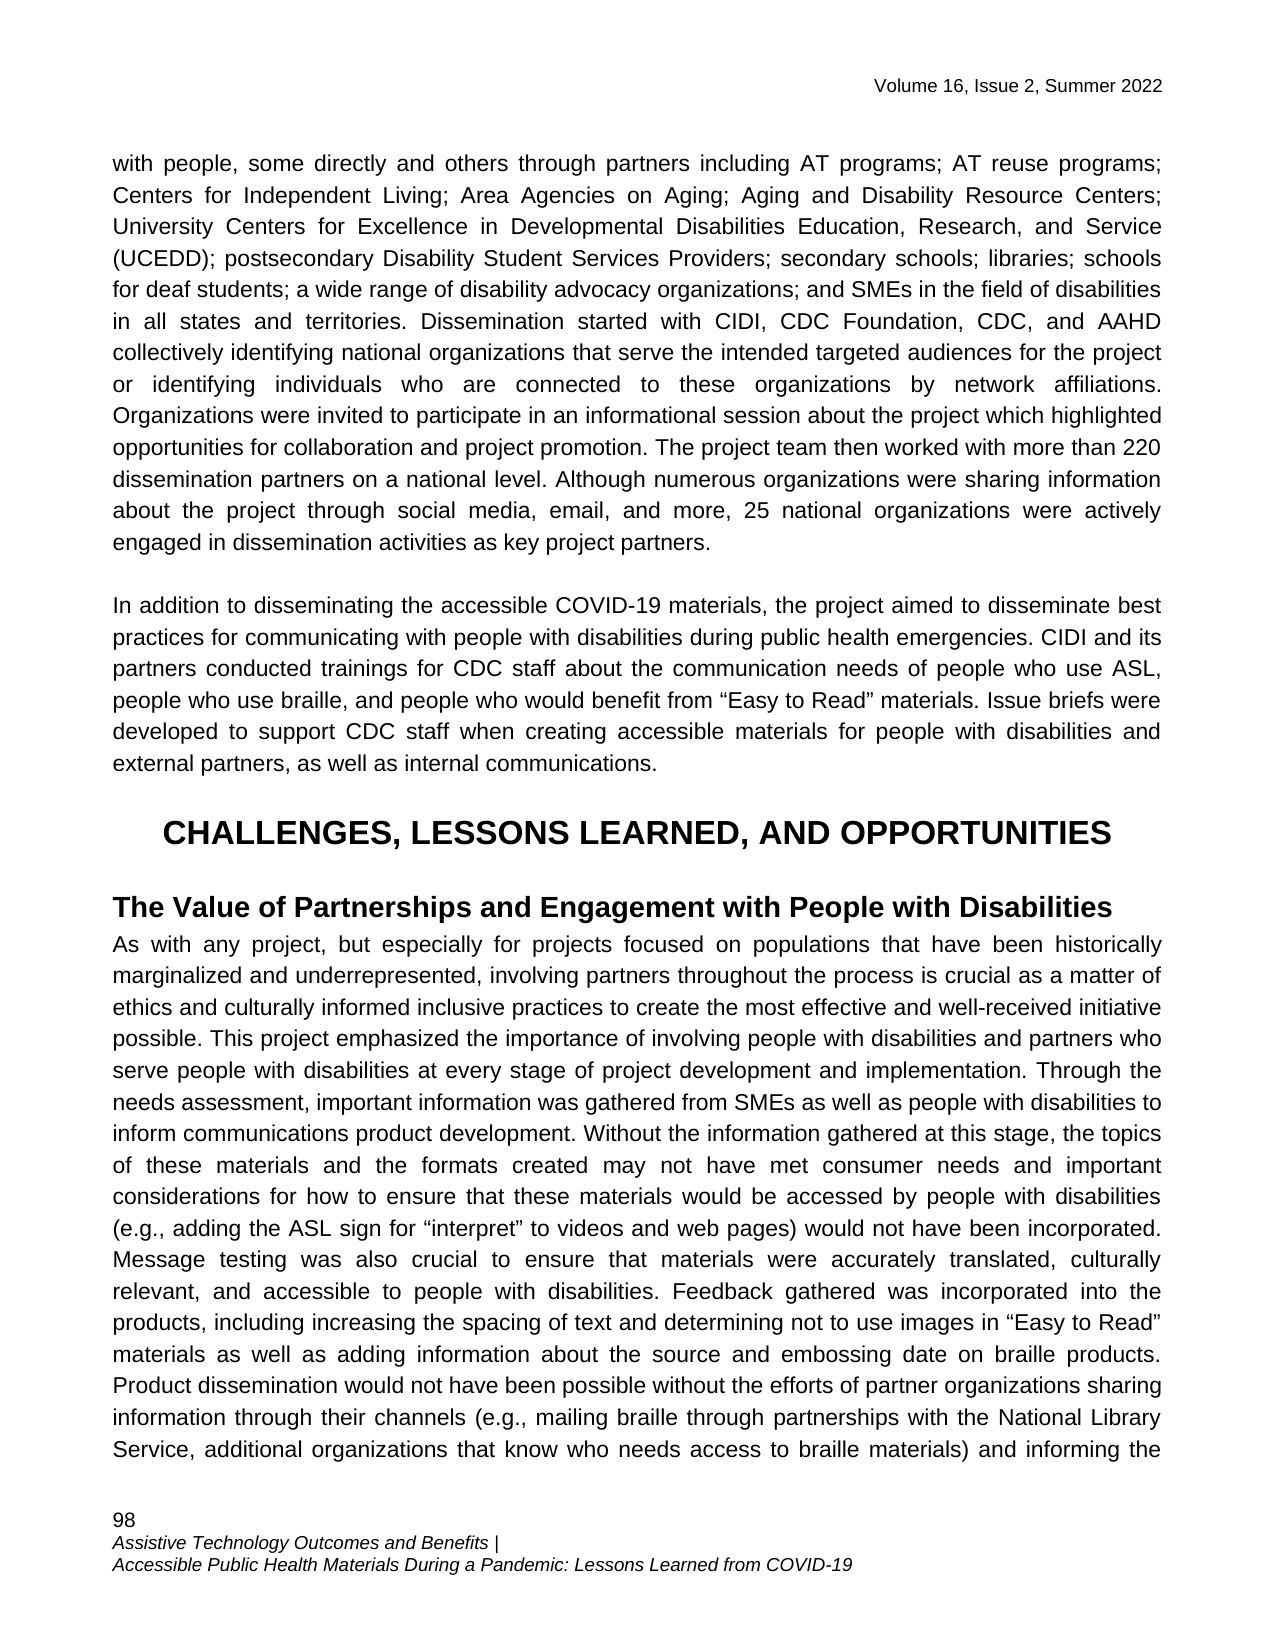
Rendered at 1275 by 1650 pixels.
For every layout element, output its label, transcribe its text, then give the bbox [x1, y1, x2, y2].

text CHALLENGES, LESSONS LEARNED, AND OPPORTUNITIES [112, 813, 1162, 851]
text The Value of Partnerships and Engagement with People with Disabilities [112, 890, 1162, 924]
text In addition to disseminating the accessible COVID-19 materials, the project aimed to disseminate best practices for communicating with people with disabilities during public health emergencies. CIDI and its partners conducted trainings for CDC staff about the communication needs of people who use ASL, people who use braille, and people who would benefit from “Easy to Read” materials. Issue briefs were developed to support CDC staff when creating accessible materials for people with disabilities and external partners, as well as internal communications. [112, 592, 1162, 776]
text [112, 931, 1162, 1462]
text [112, 150, 1162, 555]
